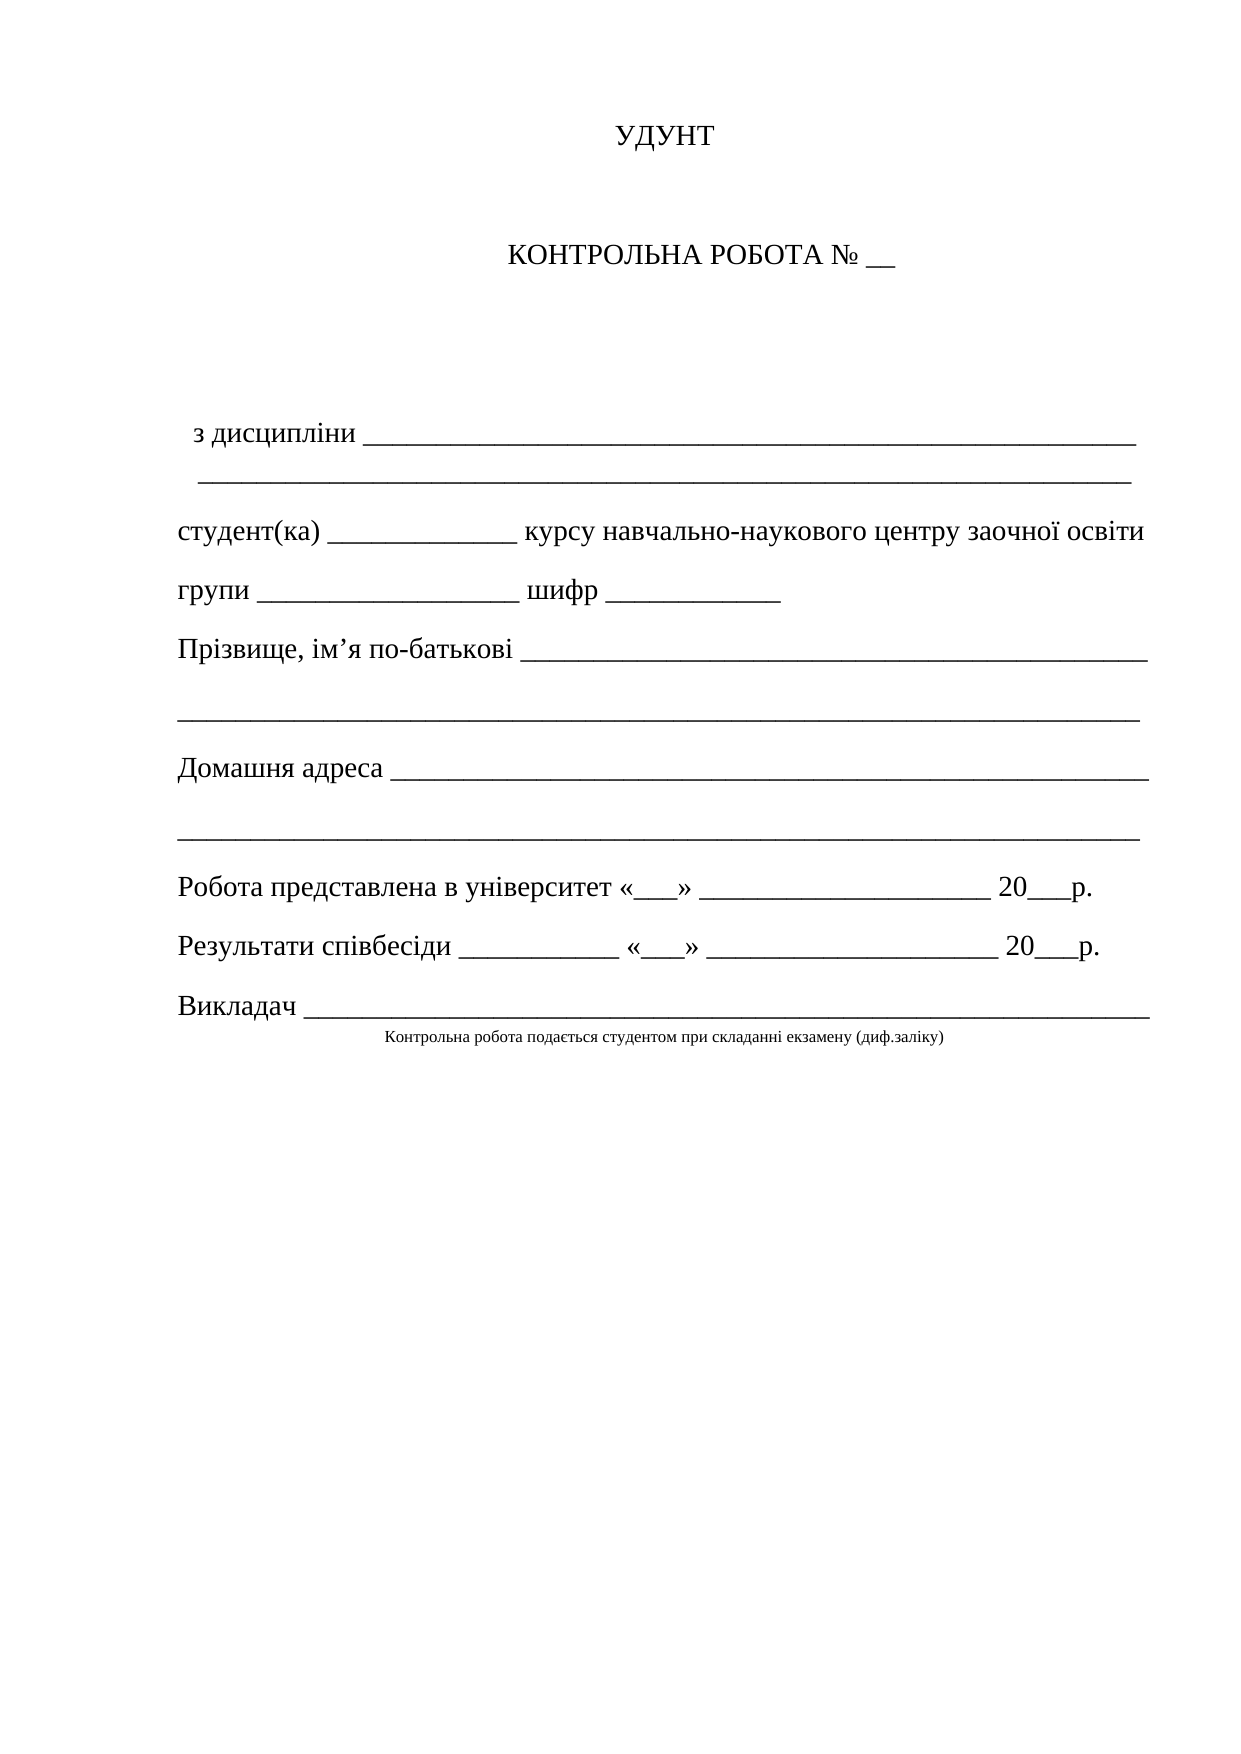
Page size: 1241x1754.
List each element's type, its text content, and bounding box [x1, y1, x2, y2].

text Робота представлена в університет «___» ____________________ 20___р. [177, 869, 1152, 903]
text студент(ка) _____________ курсу навчально-наукового центру заочної освіти [177, 513, 1152, 546]
text Результати співбесіди ___________ «___» ____________________ 20___р. [177, 928, 1152, 962]
text __________________________________________________________________ [177, 810, 1152, 843]
text __________________________________________________________________ [177, 691, 1152, 724]
text групи __________________ шифр ____________ [177, 572, 1152, 606]
text Прізвище, ім’я по-батькові ___________________________________________ [177, 632, 1152, 665]
text Домашня адреса ____________________________________________________ [177, 750, 1152, 784]
text Викладач __________________________________________________________ [177, 988, 1152, 1021]
text УДУНТ [177, 118, 1152, 152]
text з дисципліни _____________________________________________________ ________________________________________________________________ [177, 415, 1152, 487]
text КОНТРОЛЬНА РОБОТА № __ [177, 237, 1152, 270]
text Контрольна робота подається студентом при складанні екзамену (диф.заліку) [177, 1026, 1152, 1060]
